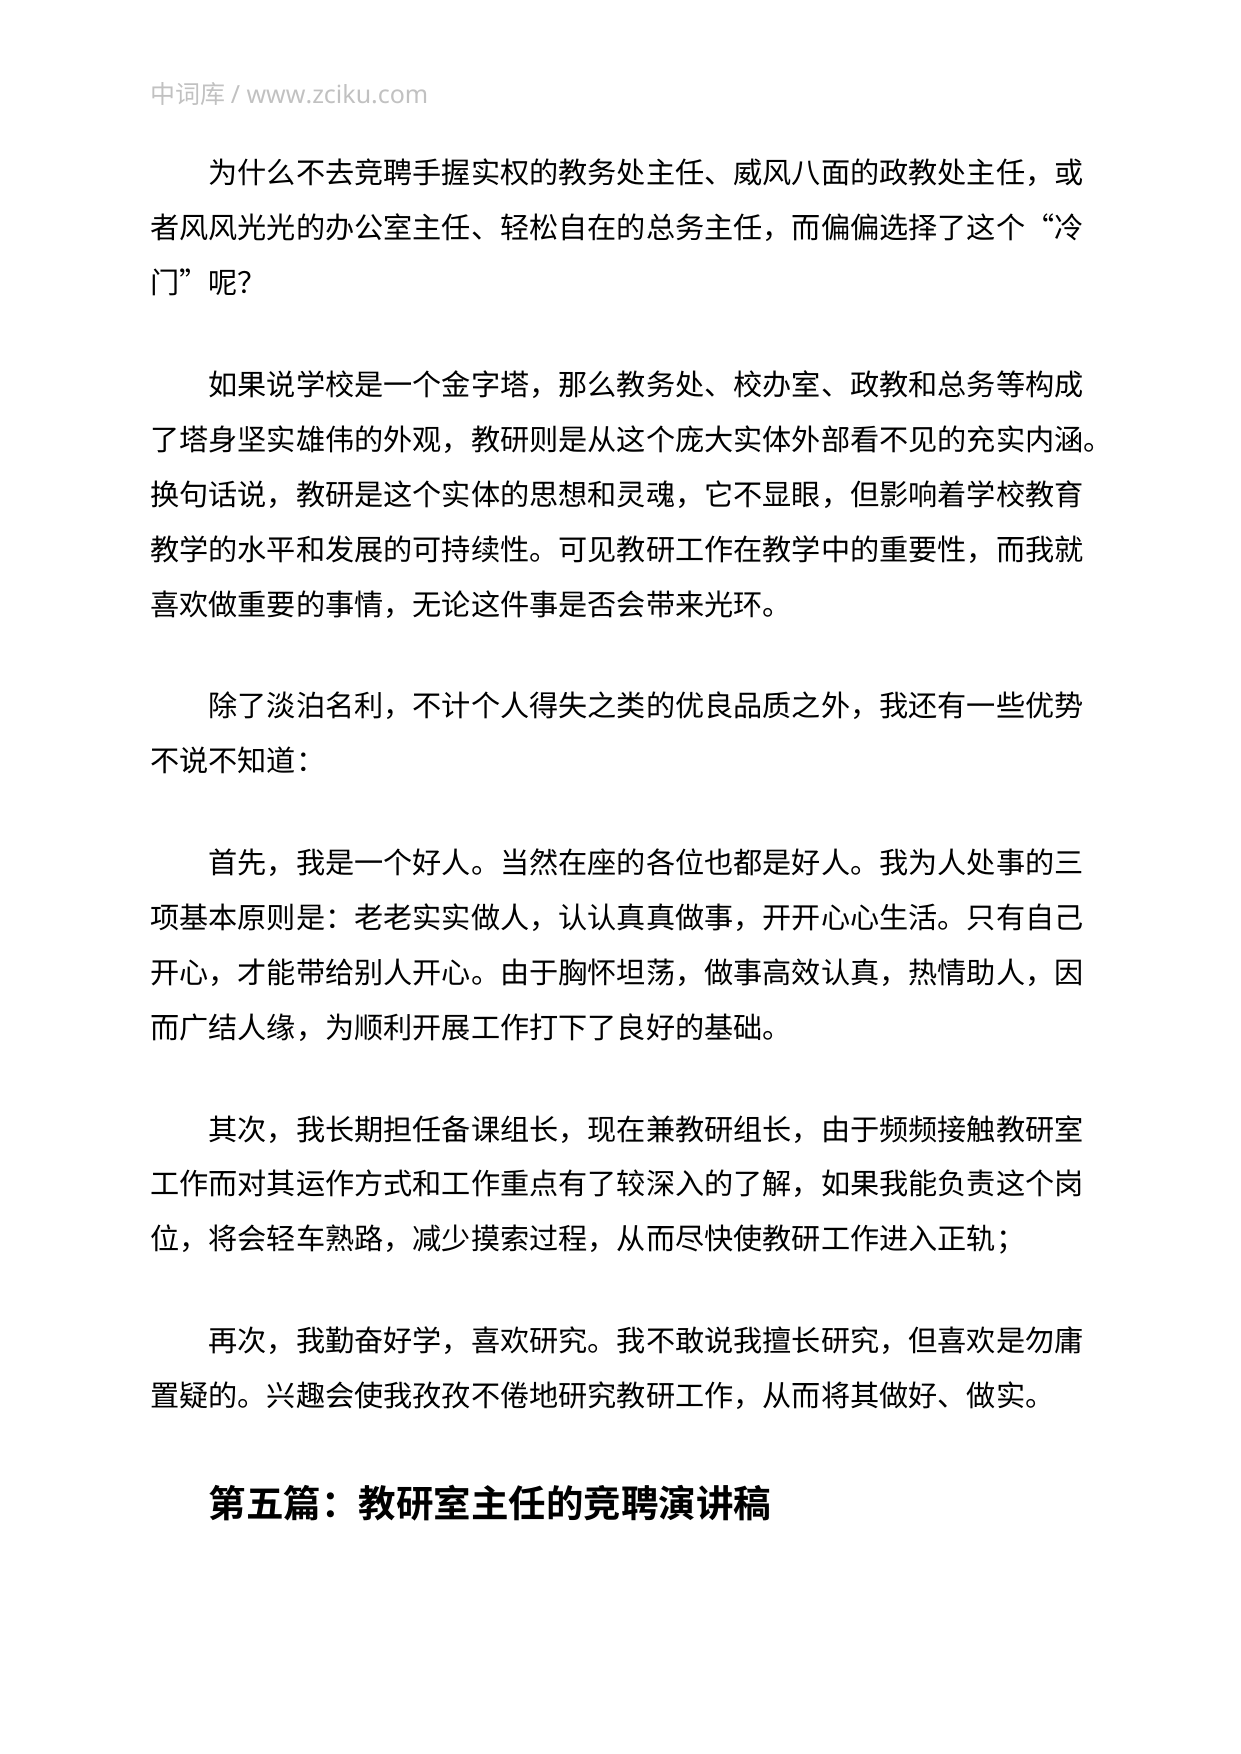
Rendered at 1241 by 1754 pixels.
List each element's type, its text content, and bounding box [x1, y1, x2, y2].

text 为什么不去竞聘手握实权的教务处主任、威风八面的政教处主任，或者风风光光的办公室主任、轻松自在的总务主任，而偏偏选择了这个“冷门”呢？ [150, 150, 1090, 302]
text 除了淡泊名利，不计个人得失之类的优良品质之外，我还有一些优势不说不知道： [150, 683, 1090, 780]
text 首先，我是一个好人。当然在座的各位也都是好人。我为人处事的三项基本原则是：老老实实做人，认认真真做事，开开心心生活。只有自己开心，才能带给别人开心。由于胸怀坦荡，做事高效认真，热情助人，因而广结人缘，为顺利开展工作打下了良好的基础。 [150, 839, 1090, 1047]
text 再次，我勤奋好学，喜欢研究。我不敢说我擅长研究，但喜欢是勿庸置疑的。兴趣会使我孜孜不倦地研究教研工作，从而将其做好、做实。 [150, 1318, 1090, 1415]
text 其次，我长期担任备课组长，现在兼教研组长，由于频频接触教研室工作而对其运作方式和工作重点有了较深入的了解，如果我能负责这个岗位，将会轻车熟路，减少摸索过程，从而尽快使教研工作进入正轨； [150, 1106, 1090, 1258]
text 如果说学校是一个金字塔，那么教务处、校办室、政教和总务等构成了塔身坚实雄伟的外观，教研则是从这个庞大实体外部看不见的充实内涵。换句话说，教研是这个实体的思想和灵魂，它不显眼，但影响着学校教育教学的水平和发展的可持续性。可见教研工作在教学中的重要性，而我就喜欢做重要的事情，无论这件事是否会带来光环。 [150, 362, 1090, 623]
text 第五篇：教研室主任的竞聘演讲稿 [150, 1474, 1090, 1528]
